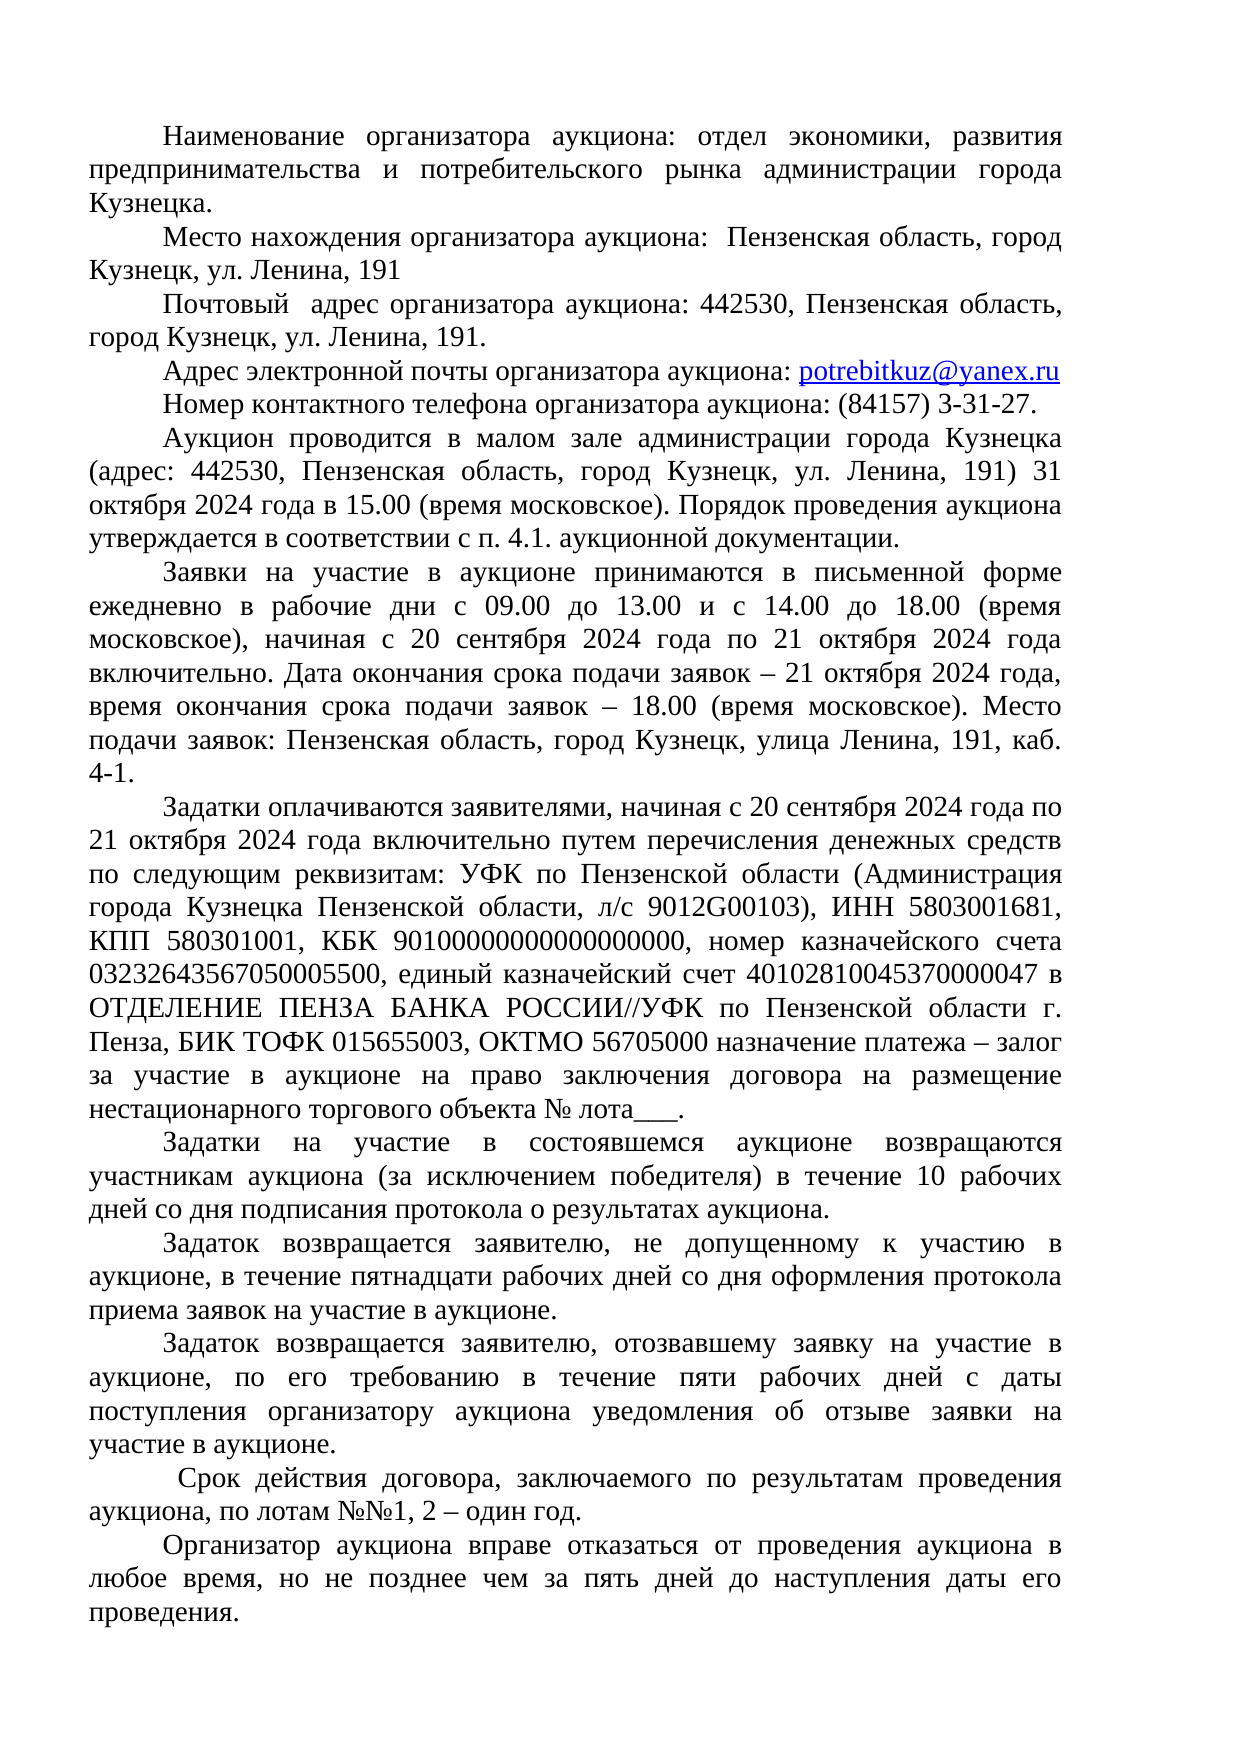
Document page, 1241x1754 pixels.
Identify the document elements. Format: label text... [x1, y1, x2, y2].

text Адрес электронной почты организатора аукциона: potrebitkuz@yanex.ru [88, 353, 1063, 386]
text Наименование организатора аукциона: отдел экономики, развития предпринимательства и потребительского рынка администрации города Кузнецка. [88, 118, 1063, 219]
text Аукцион проводится в малом зале администрации города Кузнецка (адрес: 442530, Пензенская область, город Кузнецк, ул. Ленина, 191) 31 октября 2024 года в 15.00 (время московское). Порядок проведения аукциона утверждается в соответствии с п. 4.1. аукционной документации. [88, 420, 1063, 554]
text Номер контактного телефона организатора аукциона: (84157) 3-31-27. [88, 386, 1063, 420]
text Место нахождения организатора аукциона: Пензенская область, город Кузнецк, ул. Ленина, 191 [88, 219, 1063, 286]
text Задатки на участие в состоявшемся аукционе возвращаются участникам аукциона (за исключением победителя) в течение 10 рабочих дней со дня подписания протокола о результатах аукциона. [88, 1124, 1063, 1225]
text Заявки на участие в аукционе принимаются в письменной форме ежедневно в рабочие дни с 09.00 до 13.00 и с 14.00 до 18.00 (время московское), начиная с 20 сентября 2024 года по 21 октября 2024 года включительно. Дата окончания срока подачи заявок – 21 октября 2024 года, время окончания срока подачи заявок – 18.00 (время московское). Место подачи заявок: Пензенская область, город Кузнецк, улица Ленина, 191, каб. 4-1. [88, 554, 1063, 789]
text Почтовый адрес организатора аукциона: 442530, Пензенская область, город Кузнецк, ул. Ленина, 191. [88, 286, 1063, 353]
text Задатки оплачиваются заявителями, начиная с 20 сентября 2024 года по 21 октября 2024 года включительно путем перечисления денежных средств по следующим реквизитам: УФК по Пензенской области (Администрация города Кузнецка Пензенской области, л/с 9012G00103), ИНН 5803001681, КПП 580301001, КБК 90100000000000000000, номер казначейского счета 03232643567050005500, единый казначейский счет 40102810045370000047 в ОТДЕЛЕНИЕ ПЕНЗА БАНКА РОССИИ//УФК по Пензенской области г. Пенза, БИК ТОФК 015655003, ОКТМО 56705000 назначение платежа – залог за участие в аукционе на право заключения договора на размещение нестационарного торгового объекта № лота___. [88, 789, 1063, 1124]
text Задаток возвращается заявителю, отозвавшему заявку на участие в аукционе, по его требованию в течение пяти рабочих дней с даты поступления организатору аукциона уведомления об отзыве заявки на участие в аукционе. [88, 1326, 1063, 1460]
text Срок действия договора, заключаемого по результатам проведения аукциона, по лотам №№1, 2 – один год. [88, 1460, 1063, 1527]
text Задаток возвращается заявителю, не допущенному к участию в аукционе, в течение пятнадцати рабочих дней со дня оформления протокола приема заявок на участие в аукционе. [88, 1225, 1063, 1326]
text Организатор аукциона вправе отказаться от проведения аукциона в любое время, но не позднее чем за пять дней до наступления даты его проведения. [88, 1527, 1063, 1627]
